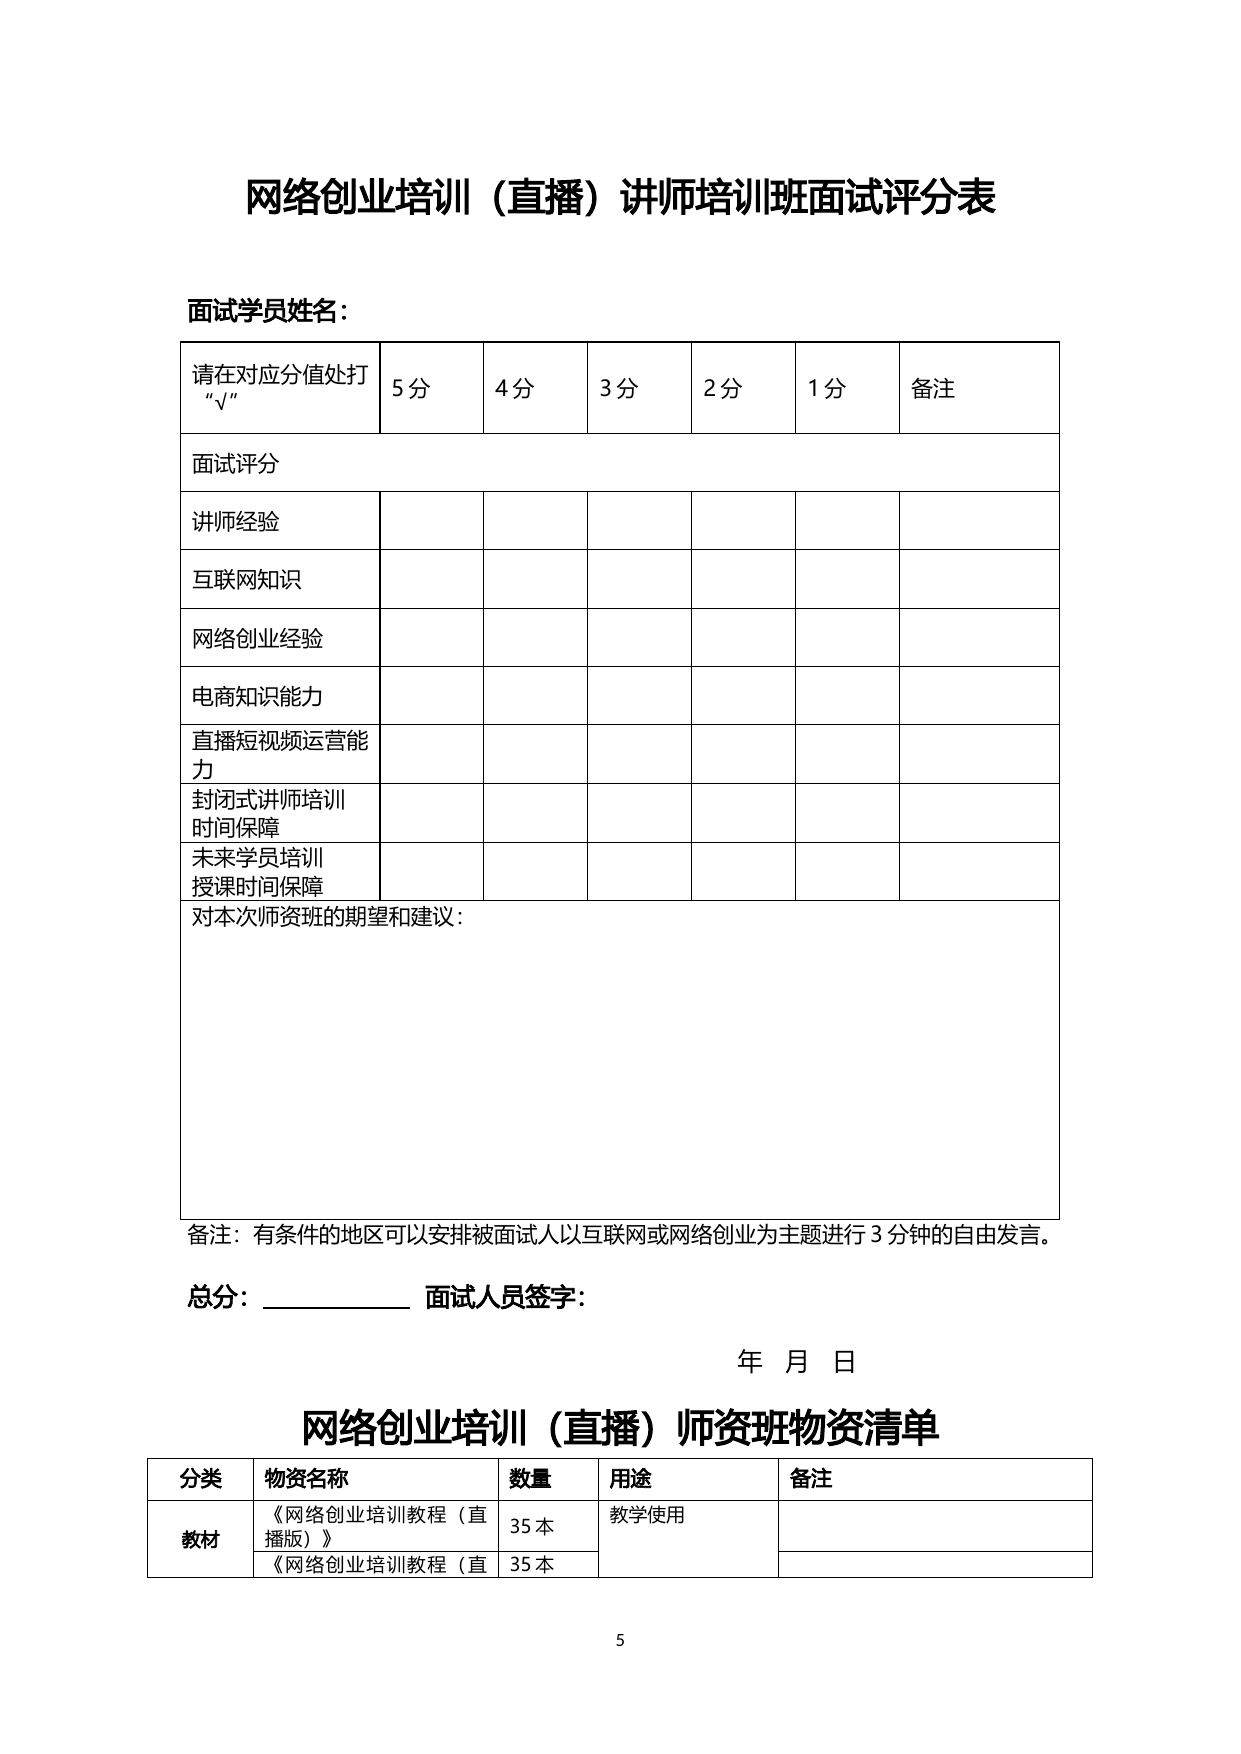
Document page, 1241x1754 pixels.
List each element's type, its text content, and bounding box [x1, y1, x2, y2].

table_cell [796, 843, 899, 900]
table_cell [484, 843, 587, 900]
table_cell [692, 784, 795, 842]
table_cell [796, 784, 899, 842]
table_cell 对本次师资班的期望和建议： [181, 901, 1059, 1219]
text 年 月 日 [187, 1328, 1053, 1393]
table_cell 面试评分 [181, 434, 1059, 491]
table_header 物资名称 [254, 1459, 498, 1500]
table_cell [692, 550, 795, 608]
text 网络创业培训（直播）师资班物资清单 [187, 1393, 1053, 1458]
table_cell [900, 784, 1059, 842]
table_cell [692, 492, 795, 549]
text 总分： 面试人员签字： [187, 1263, 1053, 1328]
table_header 2分 [692, 343, 795, 433]
table_cell [588, 843, 691, 900]
table_cell [381, 550, 483, 608]
table_cell 网络创业经验 [181, 609, 379, 666]
table_cell [588, 609, 691, 666]
text 备注：有条件的地区可以安排被面试人以互联网或网络创业为主题进行3分钟的自由发言。 [187, 1220, 1053, 1249]
table_cell [588, 492, 691, 549]
table_cell 35本 [499, 1552, 598, 1577]
table_cell [381, 667, 483, 724]
table_cell [900, 609, 1059, 666]
table_header 1分 [796, 343, 899, 433]
table_cell 直播短视频运营能力 [181, 725, 379, 783]
table_header 数量 [499, 1459, 598, 1500]
table_cell [796, 725, 899, 783]
table_cell [796, 550, 899, 608]
table_cell 教学使用 [599, 1501, 778, 1577]
table_cell [484, 492, 587, 549]
table_cell [796, 492, 899, 549]
table_cell 35本 [499, 1501, 598, 1551]
table_cell [900, 550, 1059, 608]
table_header 3分 [588, 343, 691, 433]
table_cell 电商知识能力 [181, 667, 379, 724]
text 面试学员姓名： [187, 276, 1053, 341]
table_header 备注 [900, 343, 1059, 433]
table_cell 教材 [148, 1501, 253, 1577]
table_cell [588, 725, 691, 783]
table_cell [484, 784, 587, 842]
table_cell [588, 550, 691, 608]
text 网络创业培训（直播）讲师培训班面试评分表 [187, 162, 1053, 227]
table_cell [796, 609, 899, 666]
table_cell [484, 550, 587, 608]
table_header 5分 [381, 343, 483, 433]
table_cell [588, 784, 691, 842]
table_header 请在对应分值处打“√” [181, 343, 379, 433]
table_cell 互联网知识 [181, 550, 379, 608]
table_cell [484, 725, 587, 783]
table_cell [779, 1552, 1092, 1577]
table_cell 封闭式讲师培训 时间保障 [181, 784, 379, 842]
table_header 备注 [779, 1459, 1092, 1500]
table_cell [796, 667, 899, 724]
table_cell [381, 784, 483, 842]
table_cell 讲师经验 [181, 492, 379, 549]
table_cell [900, 667, 1059, 724]
table_header 用途 [599, 1459, 778, 1500]
table_header 4分 [484, 343, 587, 433]
table_cell 《网络创业培训教程（直播版）讲师手册》 [254, 1552, 498, 1577]
table_cell [692, 843, 795, 900]
table_cell [900, 843, 1059, 900]
table_cell 《网络创业培训教程（直播版）》 [254, 1501, 498, 1551]
table_cell [692, 667, 795, 724]
table_cell [692, 725, 795, 783]
table_cell [381, 725, 483, 783]
table_cell [484, 667, 587, 724]
table_cell [381, 609, 483, 666]
table_cell [484, 609, 587, 666]
table_header 分类 [148, 1459, 253, 1500]
table_cell [588, 667, 691, 724]
table_cell [692, 609, 795, 666]
table_cell 未来学员培训 授课时间保障 [181, 843, 379, 900]
table_cell [779, 1501, 1092, 1551]
table_cell [381, 843, 483, 900]
table_cell [900, 492, 1059, 549]
table_cell [381, 492, 483, 549]
table_cell [900, 725, 1059, 783]
